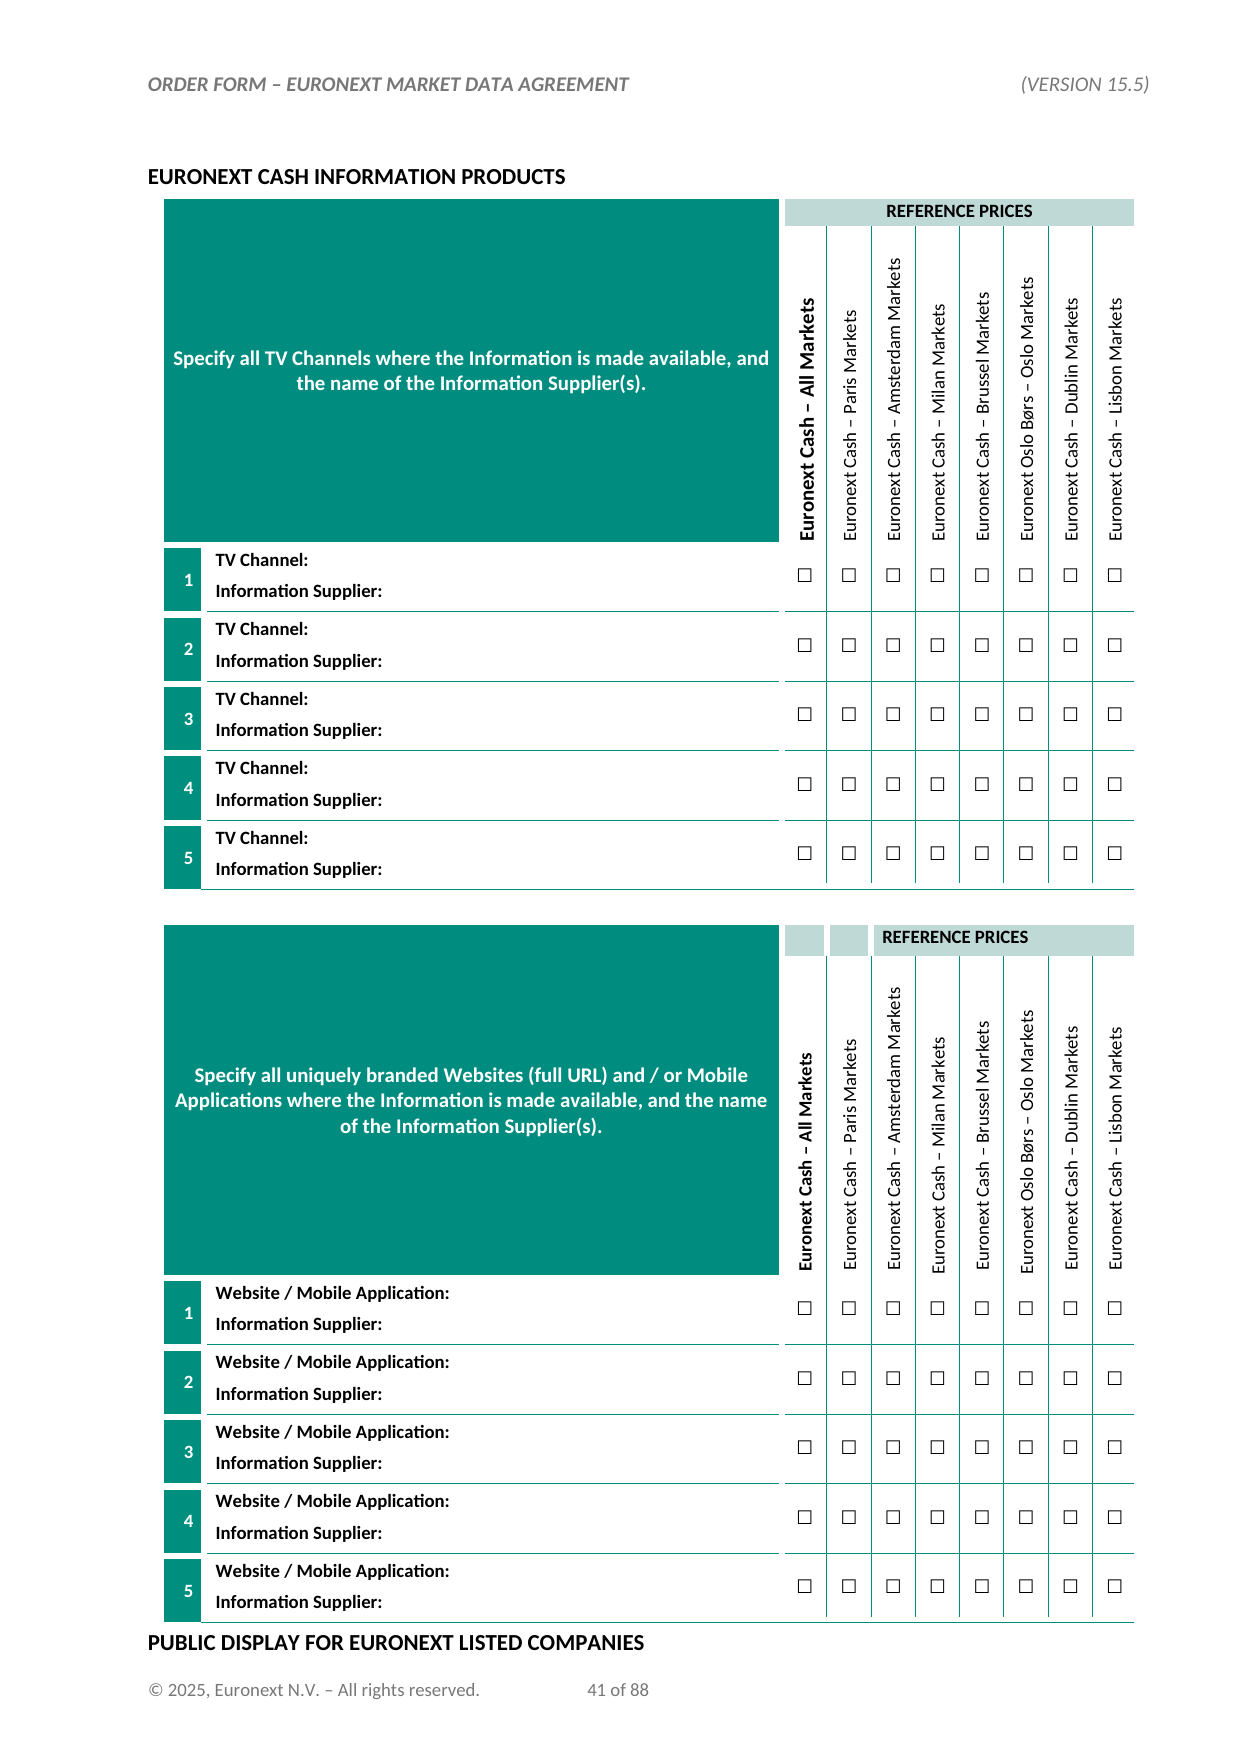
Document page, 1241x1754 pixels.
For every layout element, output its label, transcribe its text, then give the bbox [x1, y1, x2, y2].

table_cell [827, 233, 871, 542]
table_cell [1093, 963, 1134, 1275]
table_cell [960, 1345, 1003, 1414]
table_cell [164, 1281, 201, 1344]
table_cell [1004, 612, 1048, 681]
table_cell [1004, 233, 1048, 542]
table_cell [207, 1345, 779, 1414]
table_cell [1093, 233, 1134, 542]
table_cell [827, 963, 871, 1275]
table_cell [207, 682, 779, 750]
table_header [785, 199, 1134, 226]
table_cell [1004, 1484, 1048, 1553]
text EURONEXT CASH INFORMATION PRODUCTS [148, 162, 1152, 190]
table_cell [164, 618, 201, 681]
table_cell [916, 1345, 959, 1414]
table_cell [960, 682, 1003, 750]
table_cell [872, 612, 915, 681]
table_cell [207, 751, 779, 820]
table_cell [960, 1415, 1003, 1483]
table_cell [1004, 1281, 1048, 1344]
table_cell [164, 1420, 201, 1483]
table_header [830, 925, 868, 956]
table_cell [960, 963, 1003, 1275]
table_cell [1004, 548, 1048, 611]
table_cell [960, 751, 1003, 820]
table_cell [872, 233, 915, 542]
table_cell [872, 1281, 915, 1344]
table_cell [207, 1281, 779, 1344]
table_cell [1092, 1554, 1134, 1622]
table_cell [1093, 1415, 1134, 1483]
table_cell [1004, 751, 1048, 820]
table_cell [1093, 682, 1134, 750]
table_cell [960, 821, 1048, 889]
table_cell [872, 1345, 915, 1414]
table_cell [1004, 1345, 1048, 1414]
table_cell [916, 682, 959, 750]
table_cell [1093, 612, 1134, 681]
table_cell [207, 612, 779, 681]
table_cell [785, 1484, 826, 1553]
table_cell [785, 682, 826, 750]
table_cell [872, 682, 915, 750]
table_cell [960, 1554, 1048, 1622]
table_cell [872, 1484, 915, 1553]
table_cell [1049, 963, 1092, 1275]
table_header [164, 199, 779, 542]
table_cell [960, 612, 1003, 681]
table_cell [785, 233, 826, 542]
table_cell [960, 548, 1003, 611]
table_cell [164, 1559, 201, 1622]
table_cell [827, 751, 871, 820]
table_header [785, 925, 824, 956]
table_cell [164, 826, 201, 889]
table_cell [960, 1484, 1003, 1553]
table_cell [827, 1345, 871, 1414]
text PUBLIC DISPLAY FOR EURONEXT LISTED COMPANIES [148, 1628, 1152, 1657]
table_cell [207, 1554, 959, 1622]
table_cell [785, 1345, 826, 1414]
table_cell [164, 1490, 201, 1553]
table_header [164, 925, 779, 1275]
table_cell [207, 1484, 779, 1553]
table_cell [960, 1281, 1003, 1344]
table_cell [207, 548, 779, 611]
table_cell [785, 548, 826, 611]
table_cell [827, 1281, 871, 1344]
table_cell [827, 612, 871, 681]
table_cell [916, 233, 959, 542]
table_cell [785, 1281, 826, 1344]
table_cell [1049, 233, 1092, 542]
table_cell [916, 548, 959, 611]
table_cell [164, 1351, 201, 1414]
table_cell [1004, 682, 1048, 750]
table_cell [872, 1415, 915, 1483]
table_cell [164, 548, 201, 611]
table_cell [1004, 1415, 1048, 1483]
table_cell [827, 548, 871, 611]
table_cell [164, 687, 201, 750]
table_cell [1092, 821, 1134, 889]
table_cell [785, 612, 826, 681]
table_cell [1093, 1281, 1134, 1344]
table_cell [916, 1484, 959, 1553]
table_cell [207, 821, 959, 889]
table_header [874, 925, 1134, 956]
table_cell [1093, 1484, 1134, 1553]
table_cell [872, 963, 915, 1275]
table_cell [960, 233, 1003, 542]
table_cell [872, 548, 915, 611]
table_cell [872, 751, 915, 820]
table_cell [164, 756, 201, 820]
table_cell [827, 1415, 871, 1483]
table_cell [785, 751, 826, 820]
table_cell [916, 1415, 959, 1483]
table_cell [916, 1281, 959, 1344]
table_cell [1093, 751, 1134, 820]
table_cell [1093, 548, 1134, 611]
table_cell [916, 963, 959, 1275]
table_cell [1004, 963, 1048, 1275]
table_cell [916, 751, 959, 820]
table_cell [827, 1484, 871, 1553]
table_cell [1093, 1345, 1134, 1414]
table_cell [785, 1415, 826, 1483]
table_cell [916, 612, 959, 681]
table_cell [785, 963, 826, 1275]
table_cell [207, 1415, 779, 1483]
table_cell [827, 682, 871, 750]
